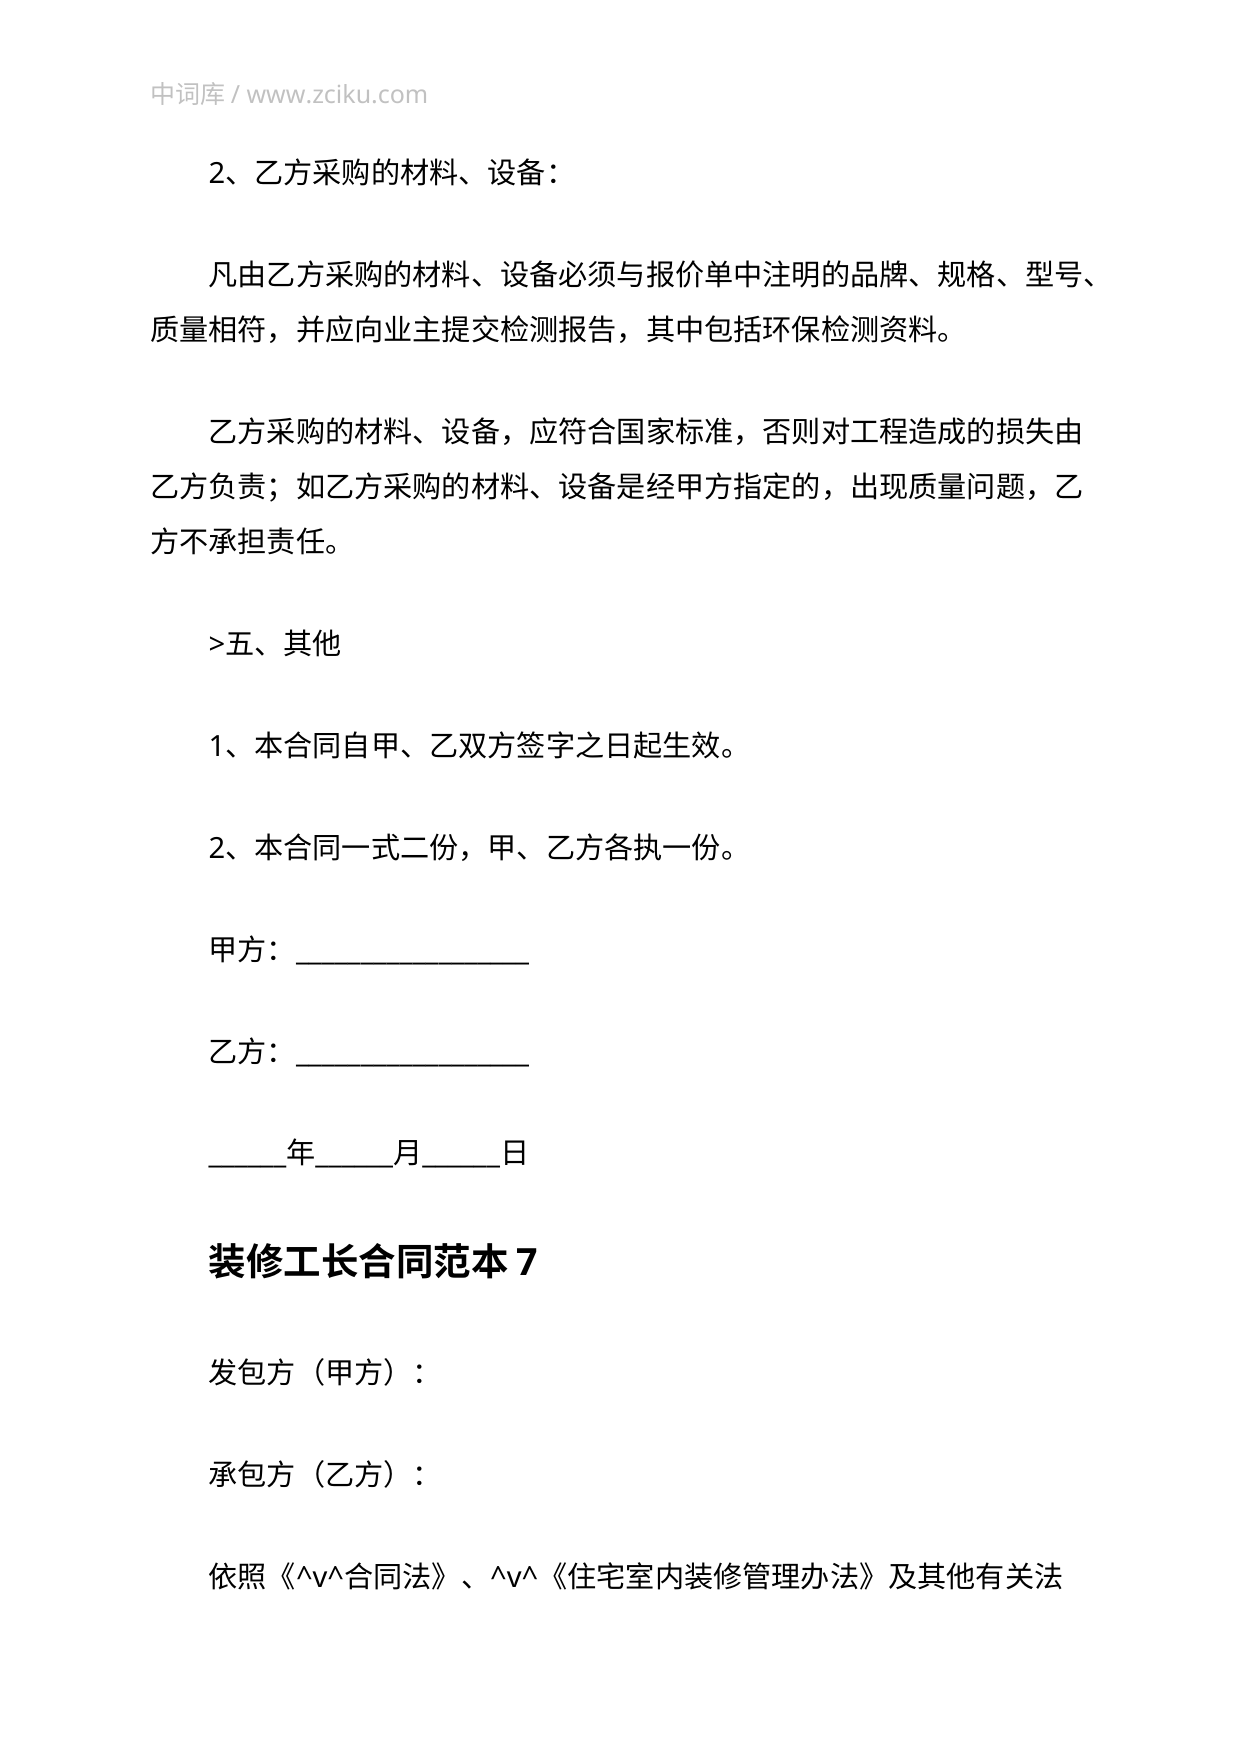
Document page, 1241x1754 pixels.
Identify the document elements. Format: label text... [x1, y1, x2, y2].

text 2、乙方采购的材料、设备： [150, 150, 1090, 192]
text ______年______月______日 [150, 1130, 1090, 1172]
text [150, 1553, 1090, 1596]
text 甲方：__________________ [150, 926, 1090, 968]
text 承包方（乙方）： [150, 1451, 1090, 1494]
text 凡由乙方采购的材料、设备必须与报价单中注明的品牌、规格、型号、质量相符，并应向业主提交检测报告，其中包括环保检测资料。 [150, 252, 1090, 349]
text >五、其他 [150, 620, 1090, 663]
text 装修工长合同范本7 [150, 1232, 1090, 1287]
text 发包方（甲方）： [150, 1350, 1090, 1392]
text 乙方采购的材料、设备，应符合国家标准，否则对工程造成的损失由乙方负责；如乙方采购的材料、设备是经甲方指定的，出现质量问题，乙方不承担责任。 [150, 409, 1090, 561]
text 2、本合同一式二份，甲、乙方各执一份。 [150, 824, 1090, 867]
text 乙方：__________________ [150, 1028, 1090, 1071]
text 1、本合同自甲、乙双方签字之日起生效。 [150, 722, 1090, 764]
